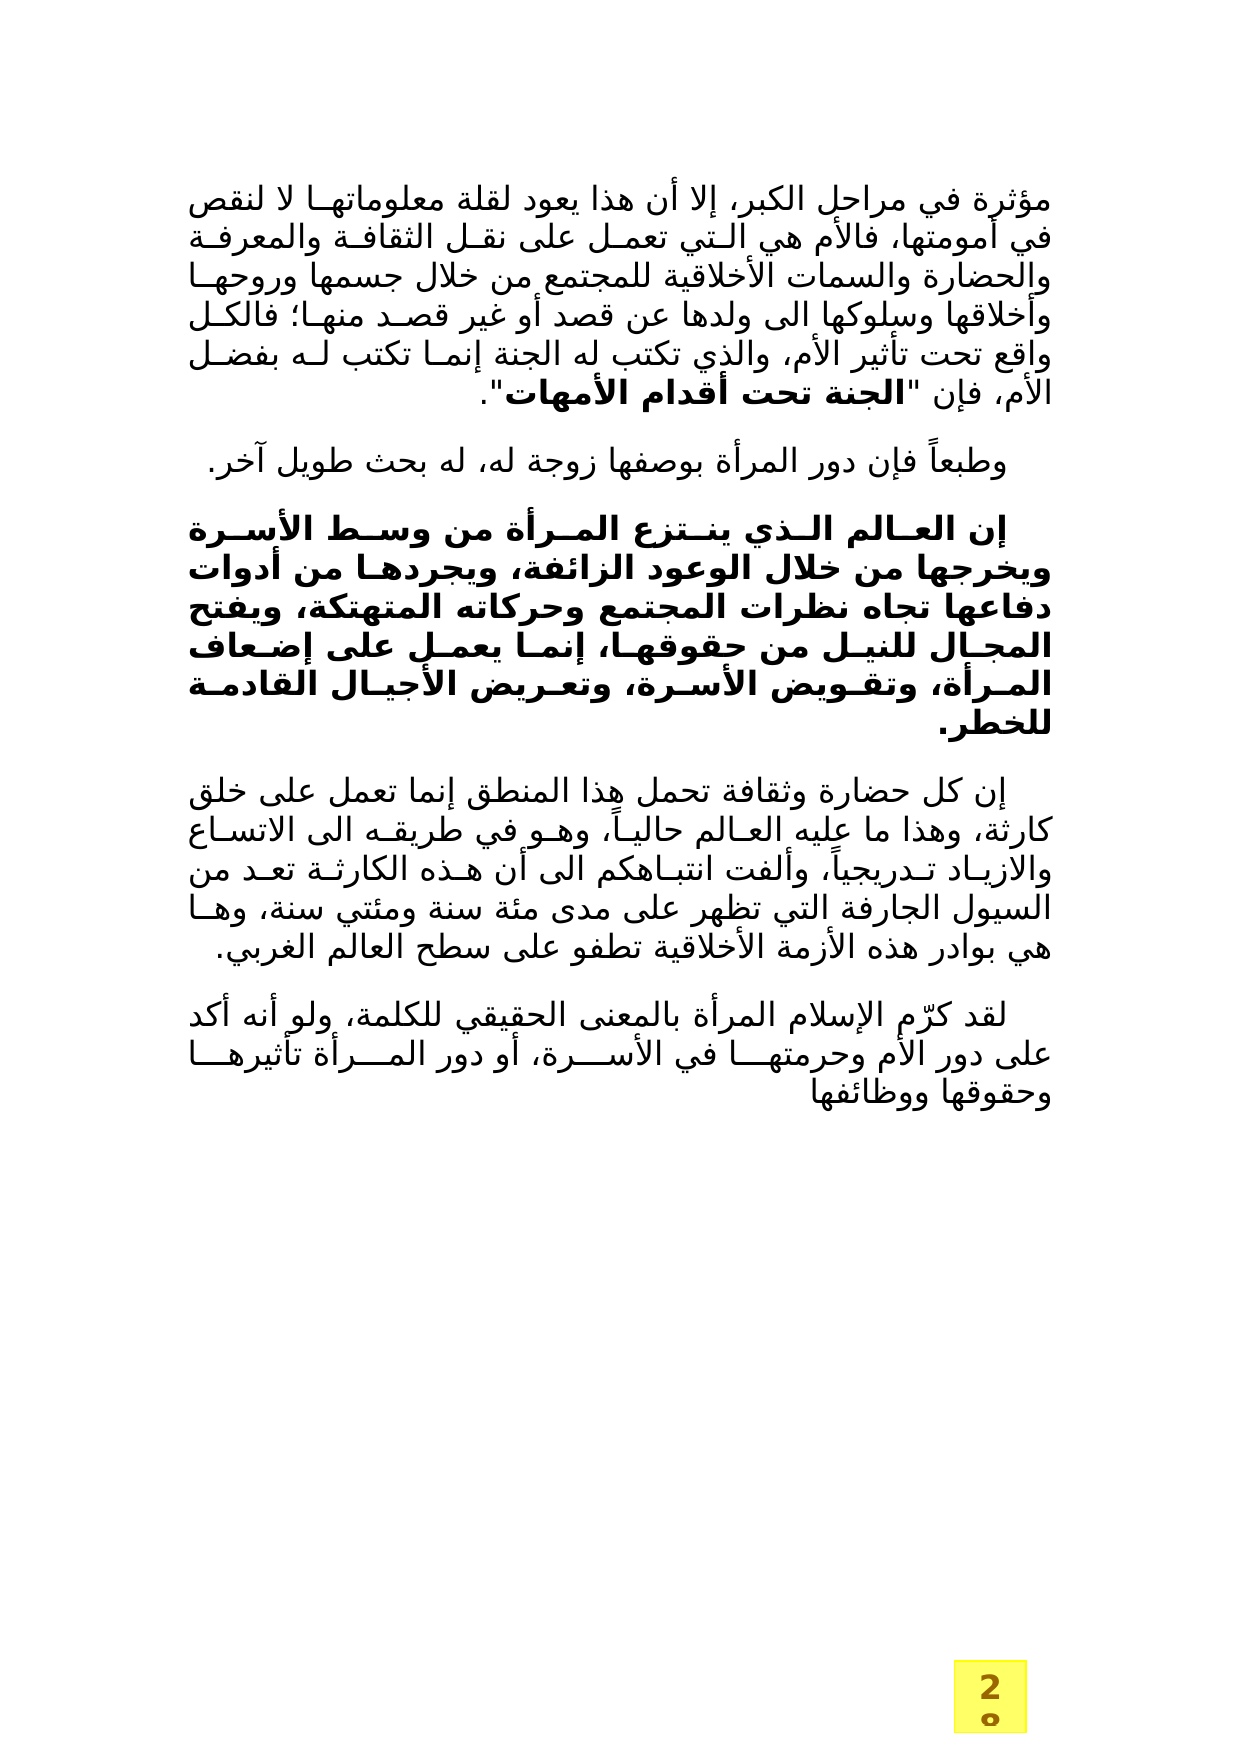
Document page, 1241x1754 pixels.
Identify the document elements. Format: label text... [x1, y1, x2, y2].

text لقد كرّم الإسلام المرأة بالمعنى الحقيقي للكلمة، ولو أنه أكد على دور الأم وحرمتها في الأسرة، أو دور المرأة تأثيرها وحقوقها ووظائفها [187, 995, 1053, 1112]
text وطبعاً فإن دور المرأة بوصفها زوجة له، له بحث طويل آخر. [187, 441, 1053, 480]
text إن العالم الذي ينتزع المرأة من وسط الأسرة ويخرجها من خلال الوعود الزائفة، ويجردها من أدوات دفاعها تجاه نظرات المجتمع وحركاته المتهتكة، ويفتح المجال للنيل من حقوقها، إنما يعمل على إضعاف المرأة، وتقويض الأسرة، وتعريض الأجيال القادمة للخطر. [187, 509, 1053, 743]
text إن كل حضارة وثقافة تحمل هذا المنطق إنما تعمل على خلق كارثة، وهذا ما عليه العالم حالياً، وهو في طريقه الى الاتساع والازياد تدريجياً، وألفت انتباهكم الى أن هذه الكارثة تعد من السيول الجارفة التي تظهر على مدى مئة سنة ومئتي سنة، وها هي بوادر هذه الأزمة الأخلاقية تطفو على سطح العالم الغربي. [187, 772, 1053, 966]
text مؤثرة في مراحل الكبر، إلا أن هذا يعود لقلة معلوماتها لا لنقص في أمومتها، فالأم هي التي تعمل على نقل الثقافة والمعرفة والحضارة والسمات الأخلاقية للمجتمع من خلال جسمها وروحها وأخلاقها وسلوكها الى ولدها عن قصد أو غير قصد منها؛ فالكل واقع تحت تأثير الأم، والذي تكتب له الجنة إنما تكتب له بفضل الأم، فإن "الجنة تحت أقدام الأمهات". [187, 179, 1053, 412]
